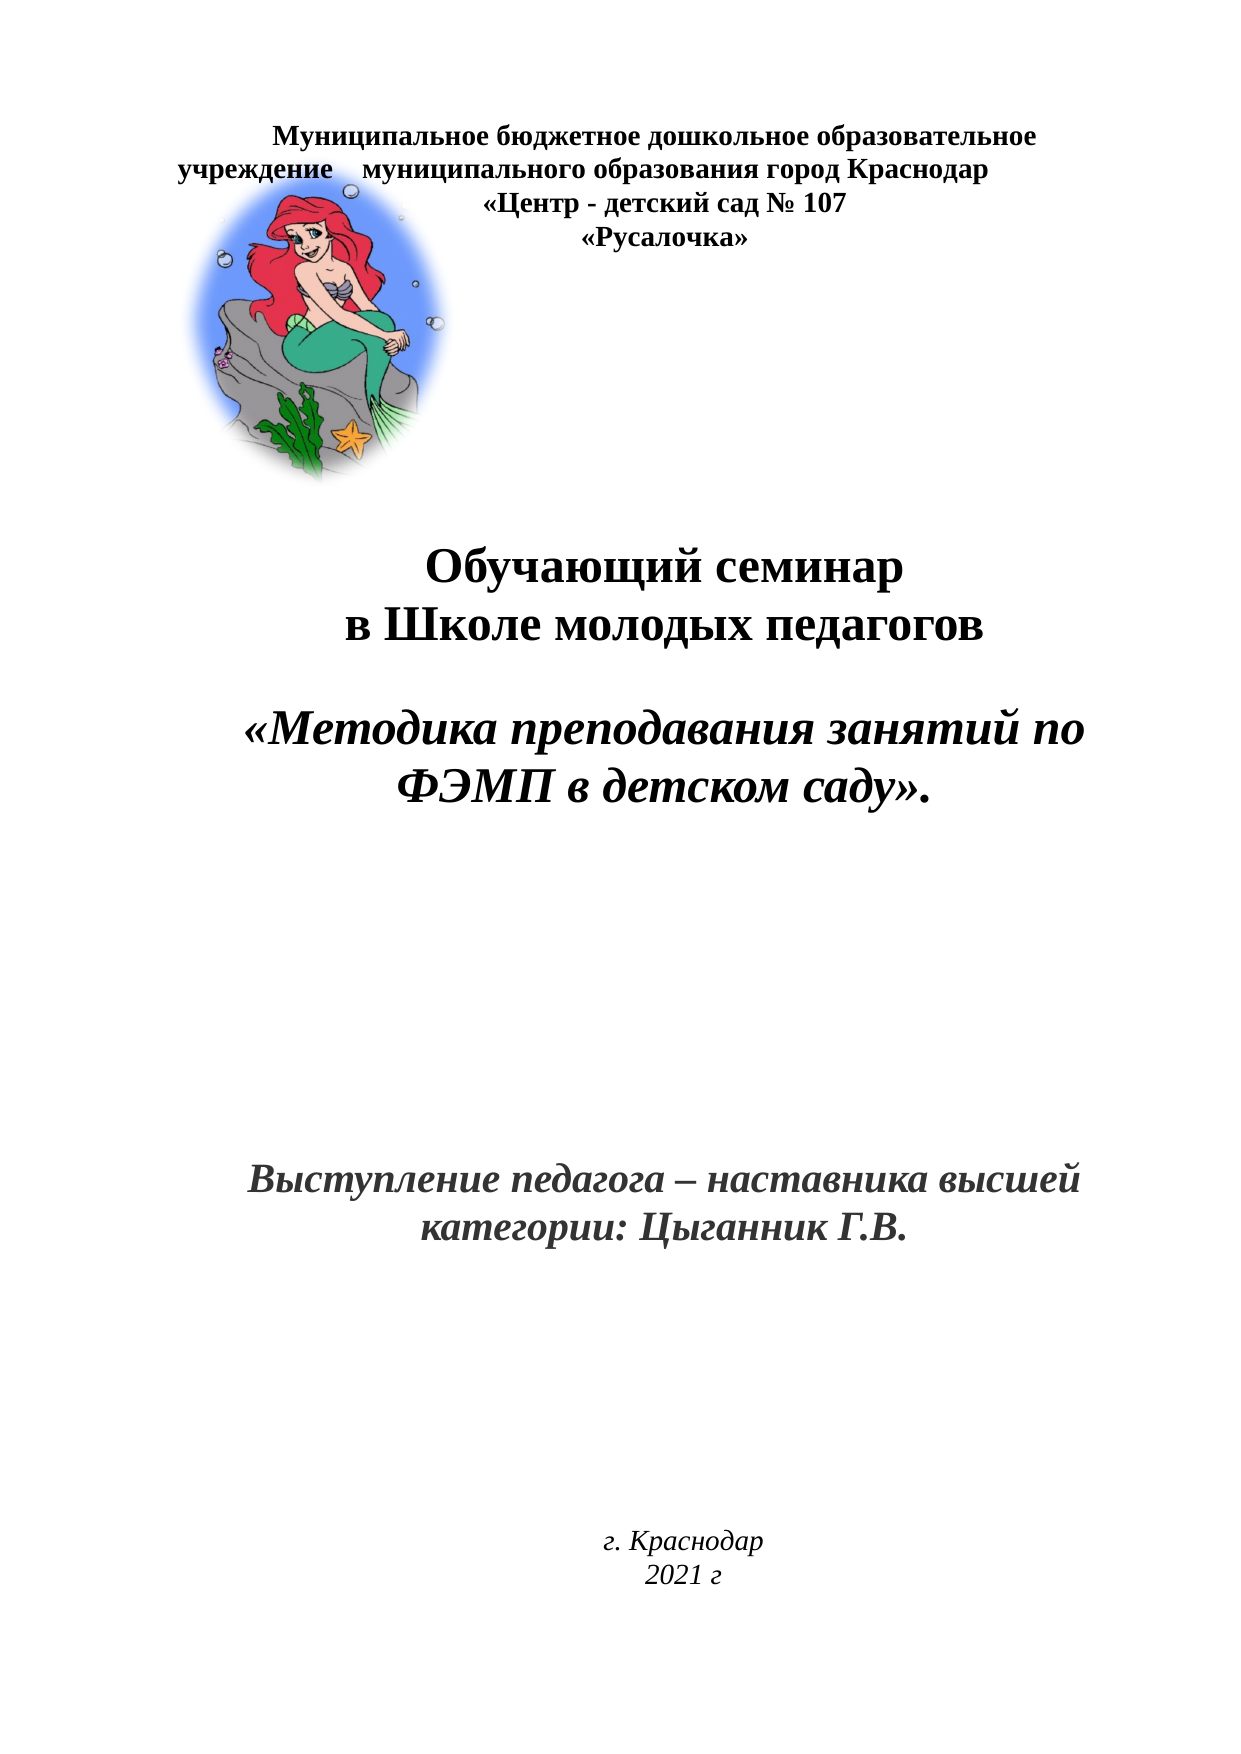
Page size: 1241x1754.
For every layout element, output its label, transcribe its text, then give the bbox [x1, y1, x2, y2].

text 2021 г [177, 1557, 1152, 1591]
text «Русалочка» [177, 219, 1152, 252]
text г. Краснодар [177, 1523, 1152, 1557]
text «Методика преподавания занятий по ФЭМП в детском саду». [177, 698, 1152, 813]
text Обучающий семинар в Школе молодых педагогов [177, 536, 1152, 651]
text «Центр - детский сад № 107 [177, 185, 1152, 219]
text Выступление педагога – наставника высшей категории: Цыганник Г.В. [177, 1154, 1152, 1250]
text Муниципальное бюджетное дошкольное образовательное учреждение муниципального образования город Краснодар [177, 118, 1152, 185]
picture [207, 252, 427, 459]
